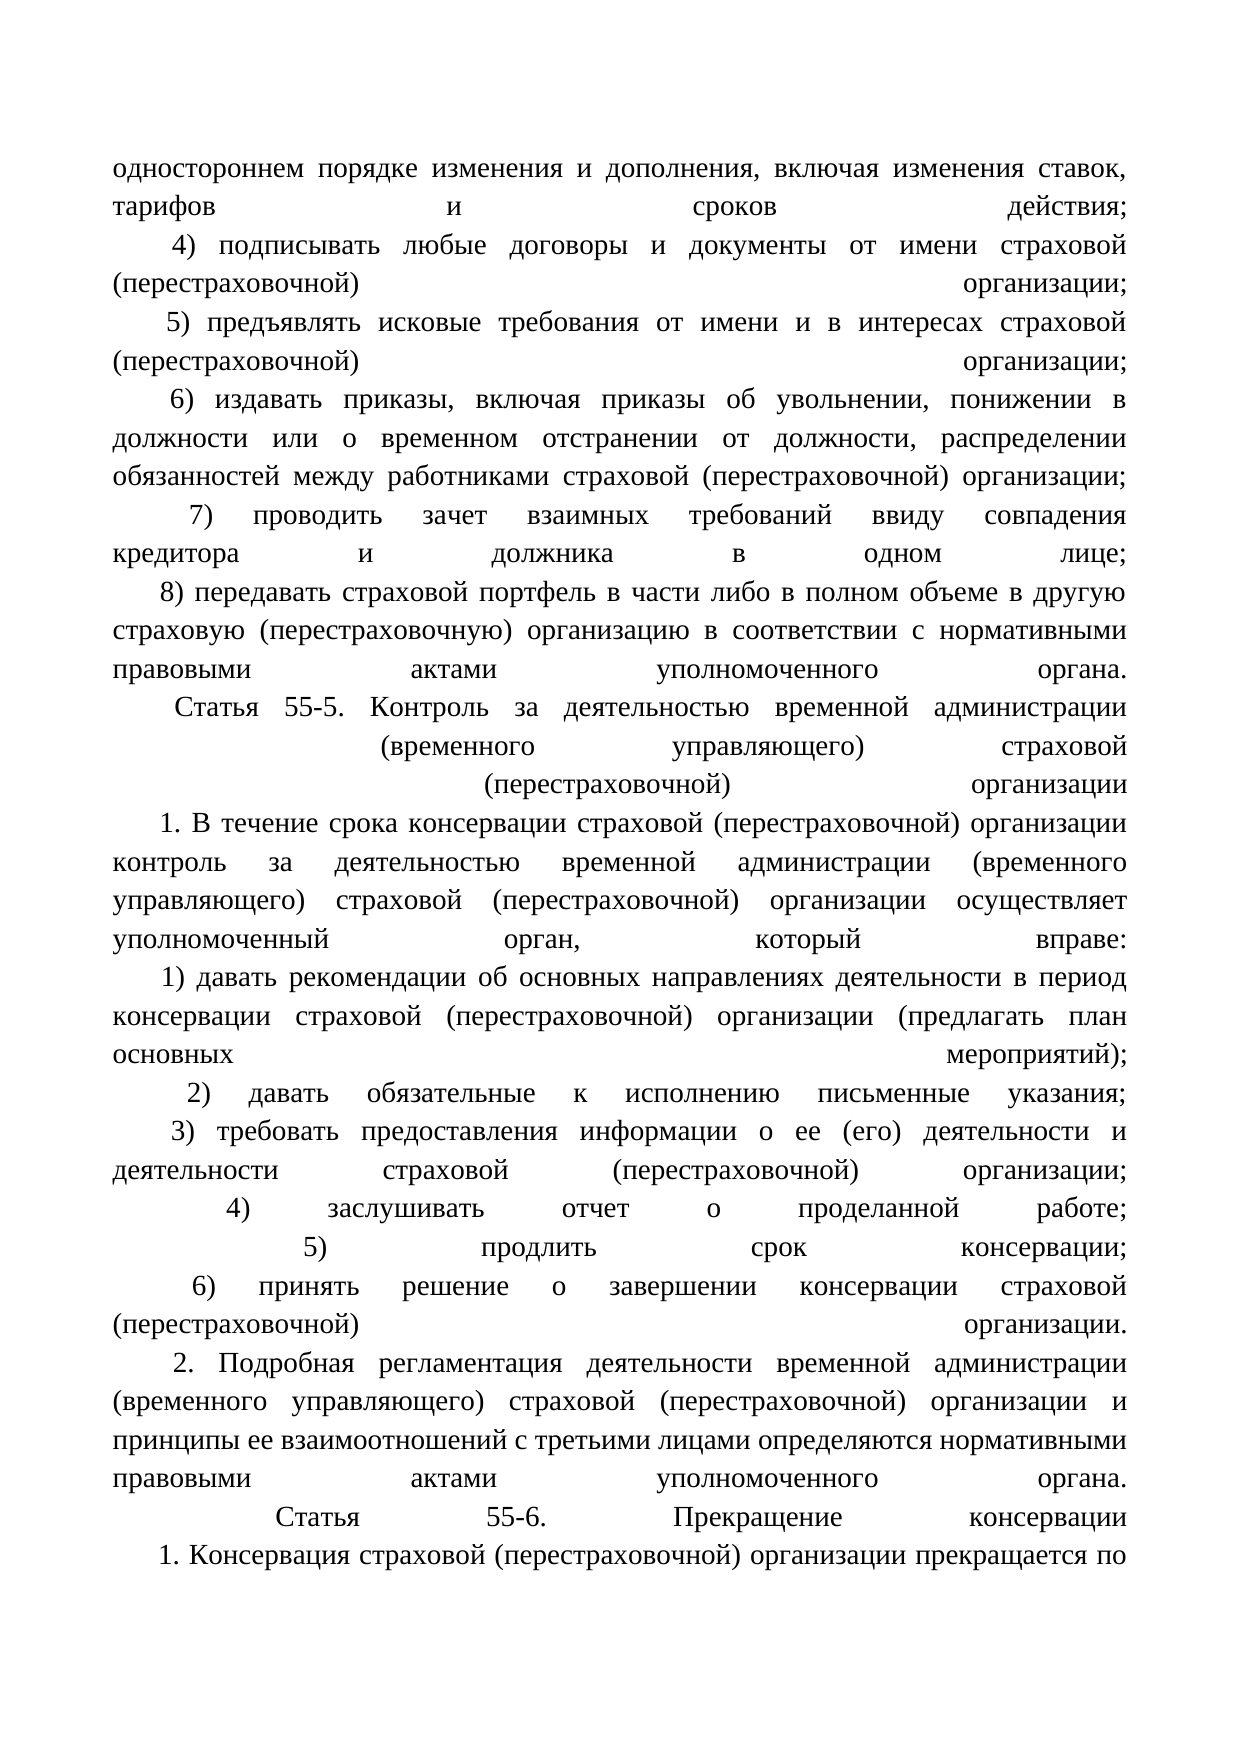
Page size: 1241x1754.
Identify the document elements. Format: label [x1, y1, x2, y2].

text [112, 150, 1128, 1571]
